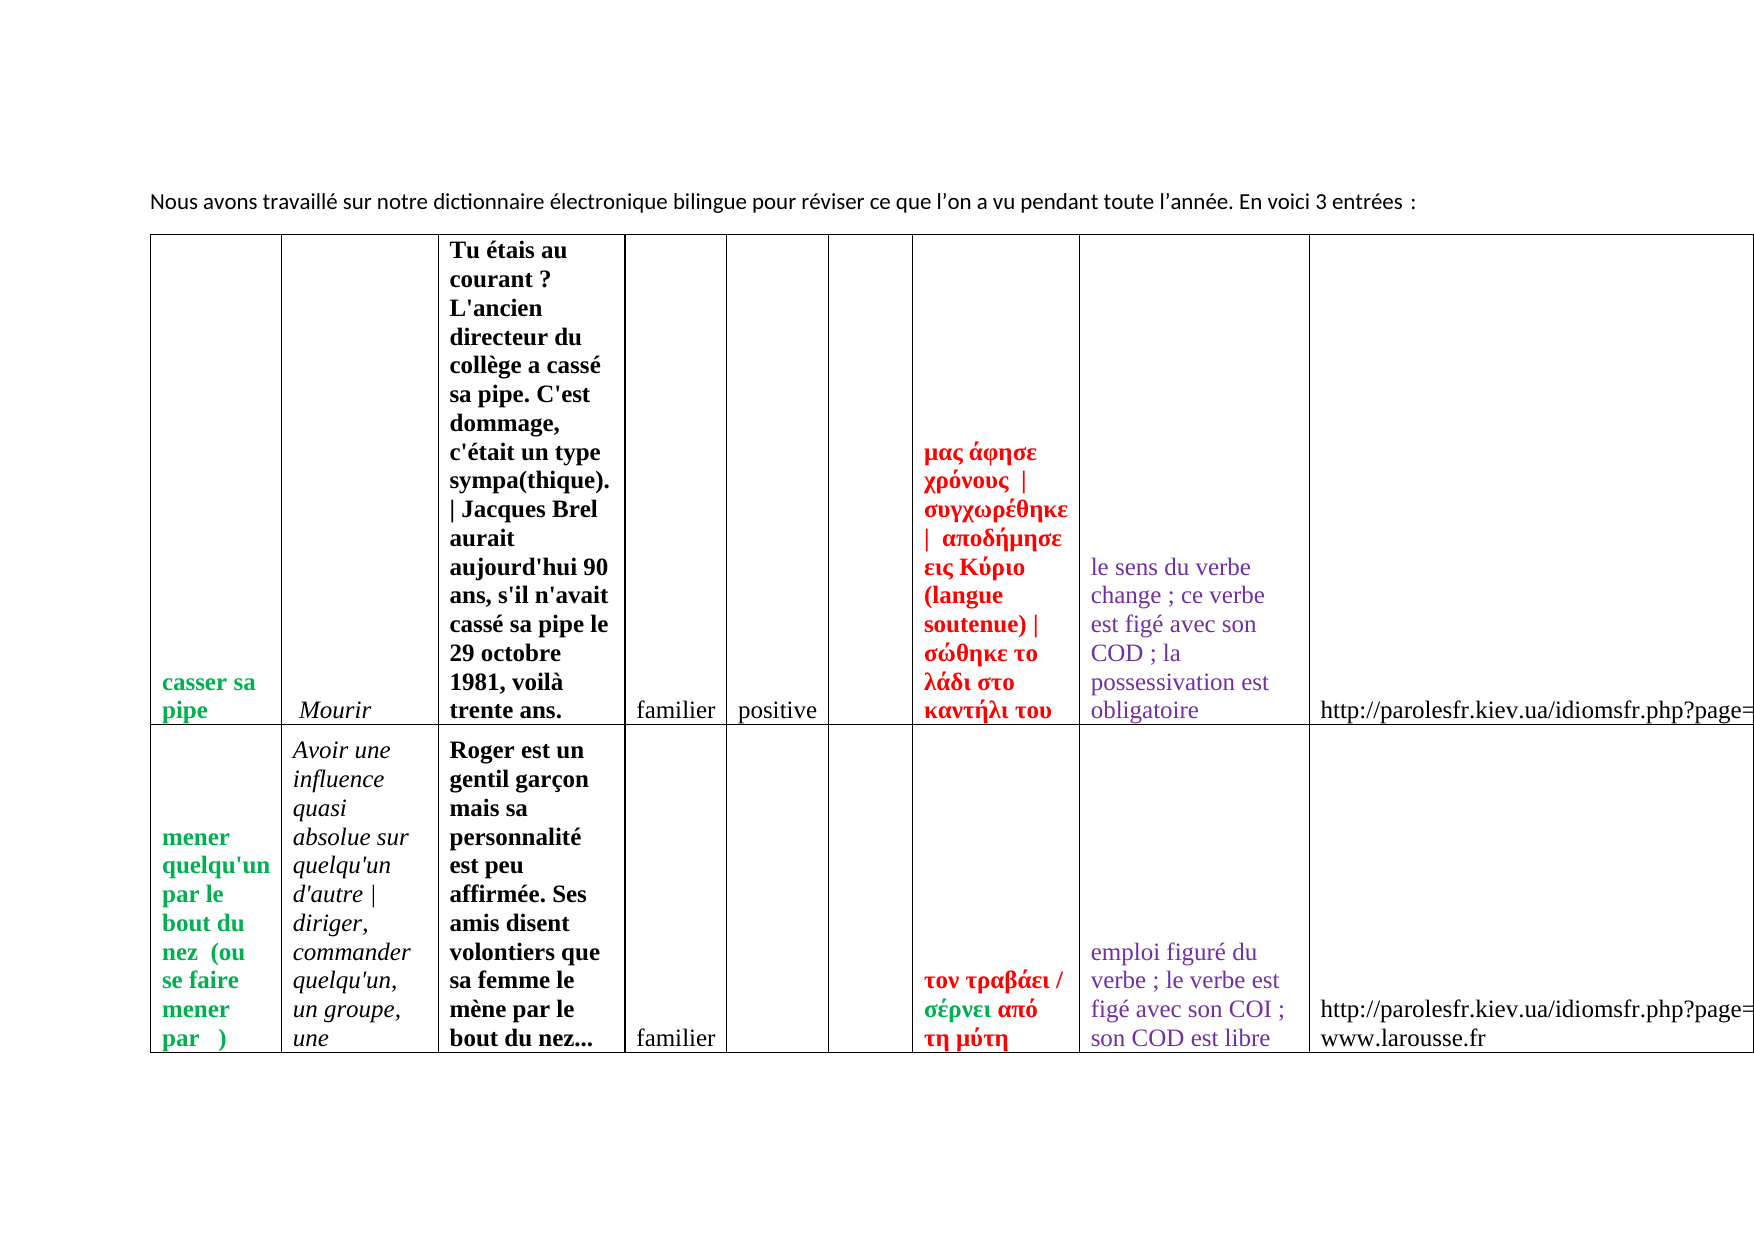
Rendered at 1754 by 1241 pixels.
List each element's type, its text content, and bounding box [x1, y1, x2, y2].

table_header casser sa pipe [151, 235, 281, 724]
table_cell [1080, 725, 1309, 1052]
table_header le sens du verbe change ; ce verbe est figé avec son COD ; la possessivation est obligatoire [1080, 235, 1309, 724]
table_header Mourir [282, 235, 438, 724]
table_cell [151, 725, 281, 1052]
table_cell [282, 725, 438, 1052]
table_header Tu étais au courant ? L'ancien directeur du collège a cassé sa pipe. C'est dommage, c'était un type sympa(thique). | Jacques Brel aurait aujourd'hui 90 ans, s'il n'avait cassé sa pipe le 29 octobre 1981, voilà trente ans. [439, 235, 624, 724]
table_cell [1310, 725, 1753, 1052]
table_header μας άφησε χρόνους | συγχωρέθηκε | αποδήμησε εις Κύριο (langue soutenue) | σώθηκε το λάδι στο καντήλι του [913, 235, 1079, 724]
text Nous avons travaillé sur notre dictionnaire électronique bilingue pour réviser ce que l’on a vu pendant toute l’année. En voici 3 entrées : [150, 187, 1604, 216]
table_cell familier [626, 725, 726, 1052]
table_cell [829, 725, 912, 1052]
table_header familier [626, 235, 726, 724]
table_header http://parolesfr.kiev.ua/idiomsfr.php?page=7 [1310, 235, 1753, 724]
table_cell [913, 725, 1079, 1052]
table_header positive [727, 235, 828, 724]
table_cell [439, 725, 624, 1052]
table_header [829, 235, 912, 724]
table_cell [727, 725, 828, 1052]
